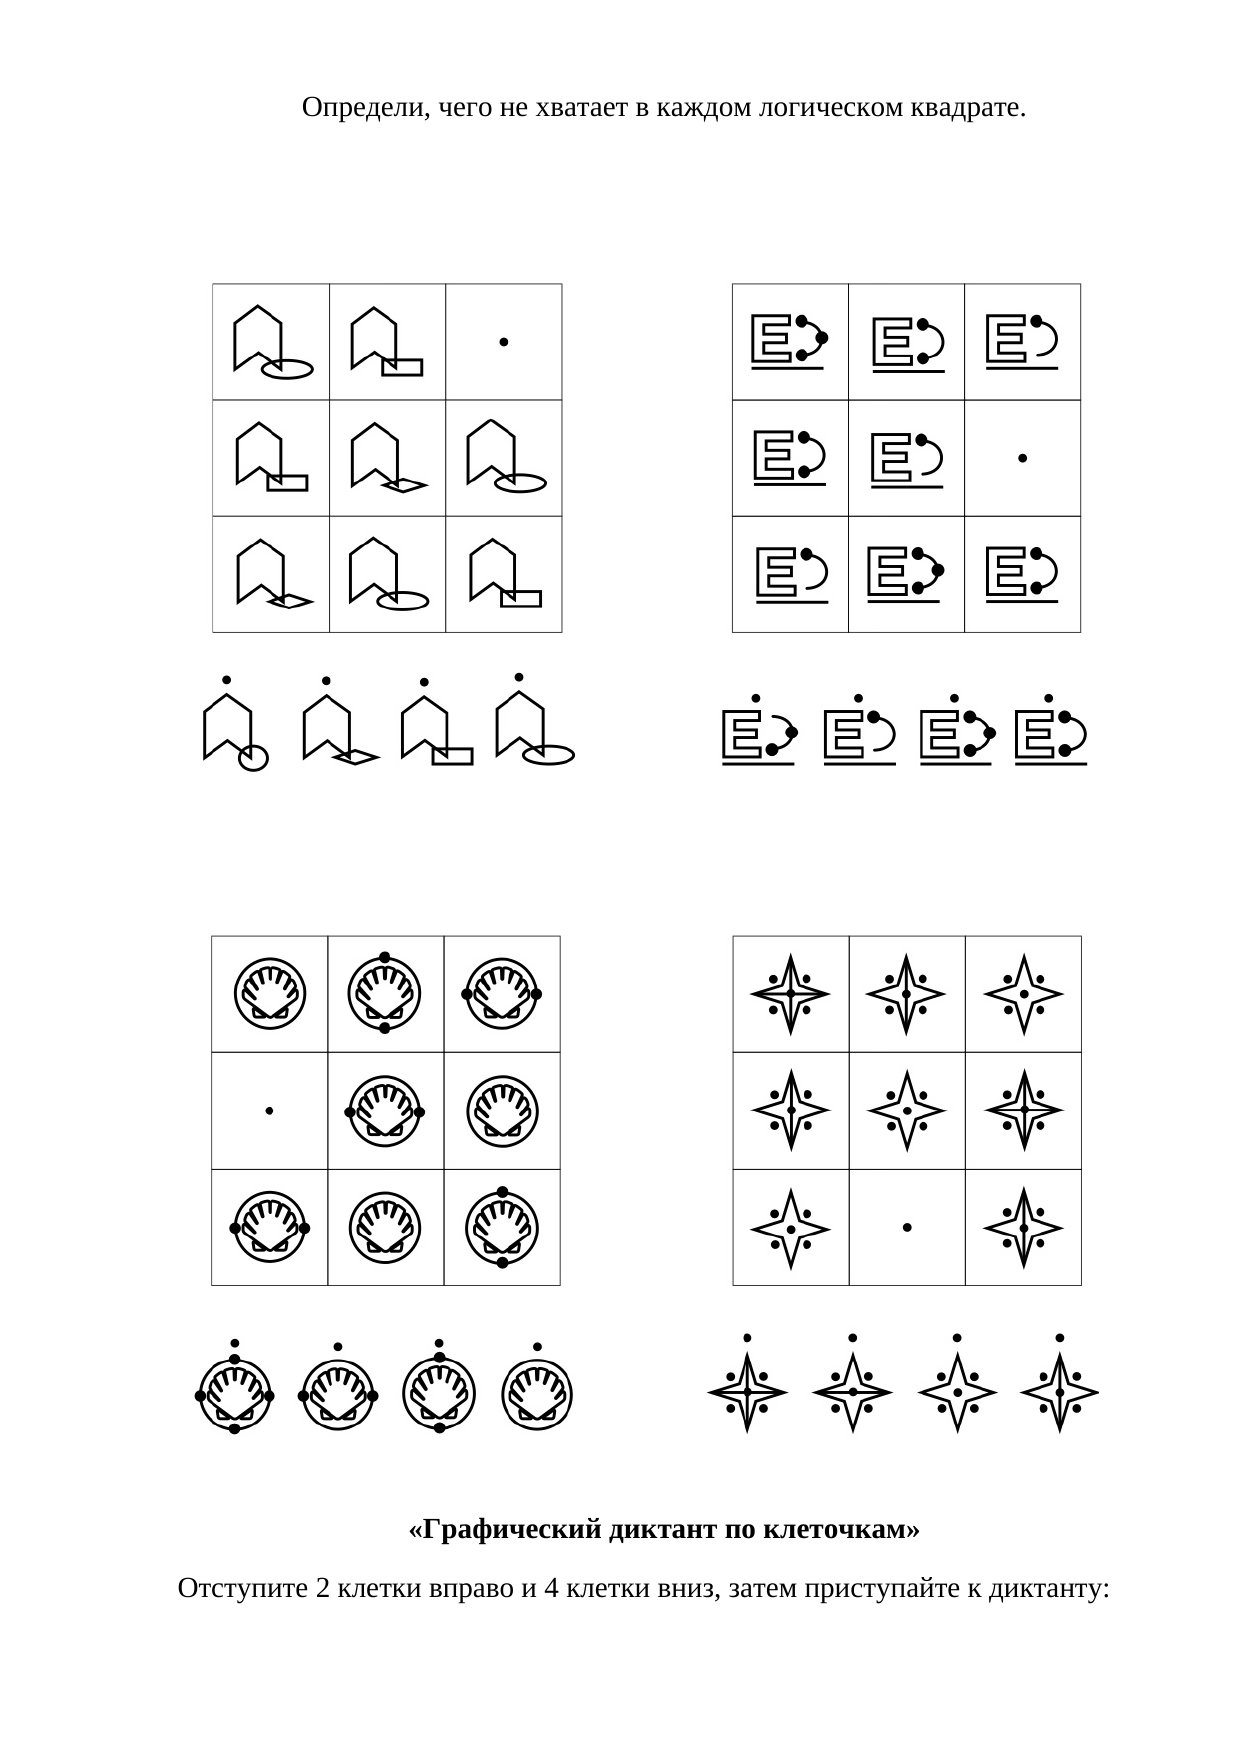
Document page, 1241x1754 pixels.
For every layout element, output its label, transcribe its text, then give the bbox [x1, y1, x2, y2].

text «Графический диктант по клеточкам» [177, 202, 1152, 1544]
text Определи, чего не хватает в каждом логическом квадрате. [177, 89, 1152, 122]
text Отступите 2 клетки вправо и 4 клетки вниз, затем приступайте к диктанту: [177, 1570, 1152, 1604]
